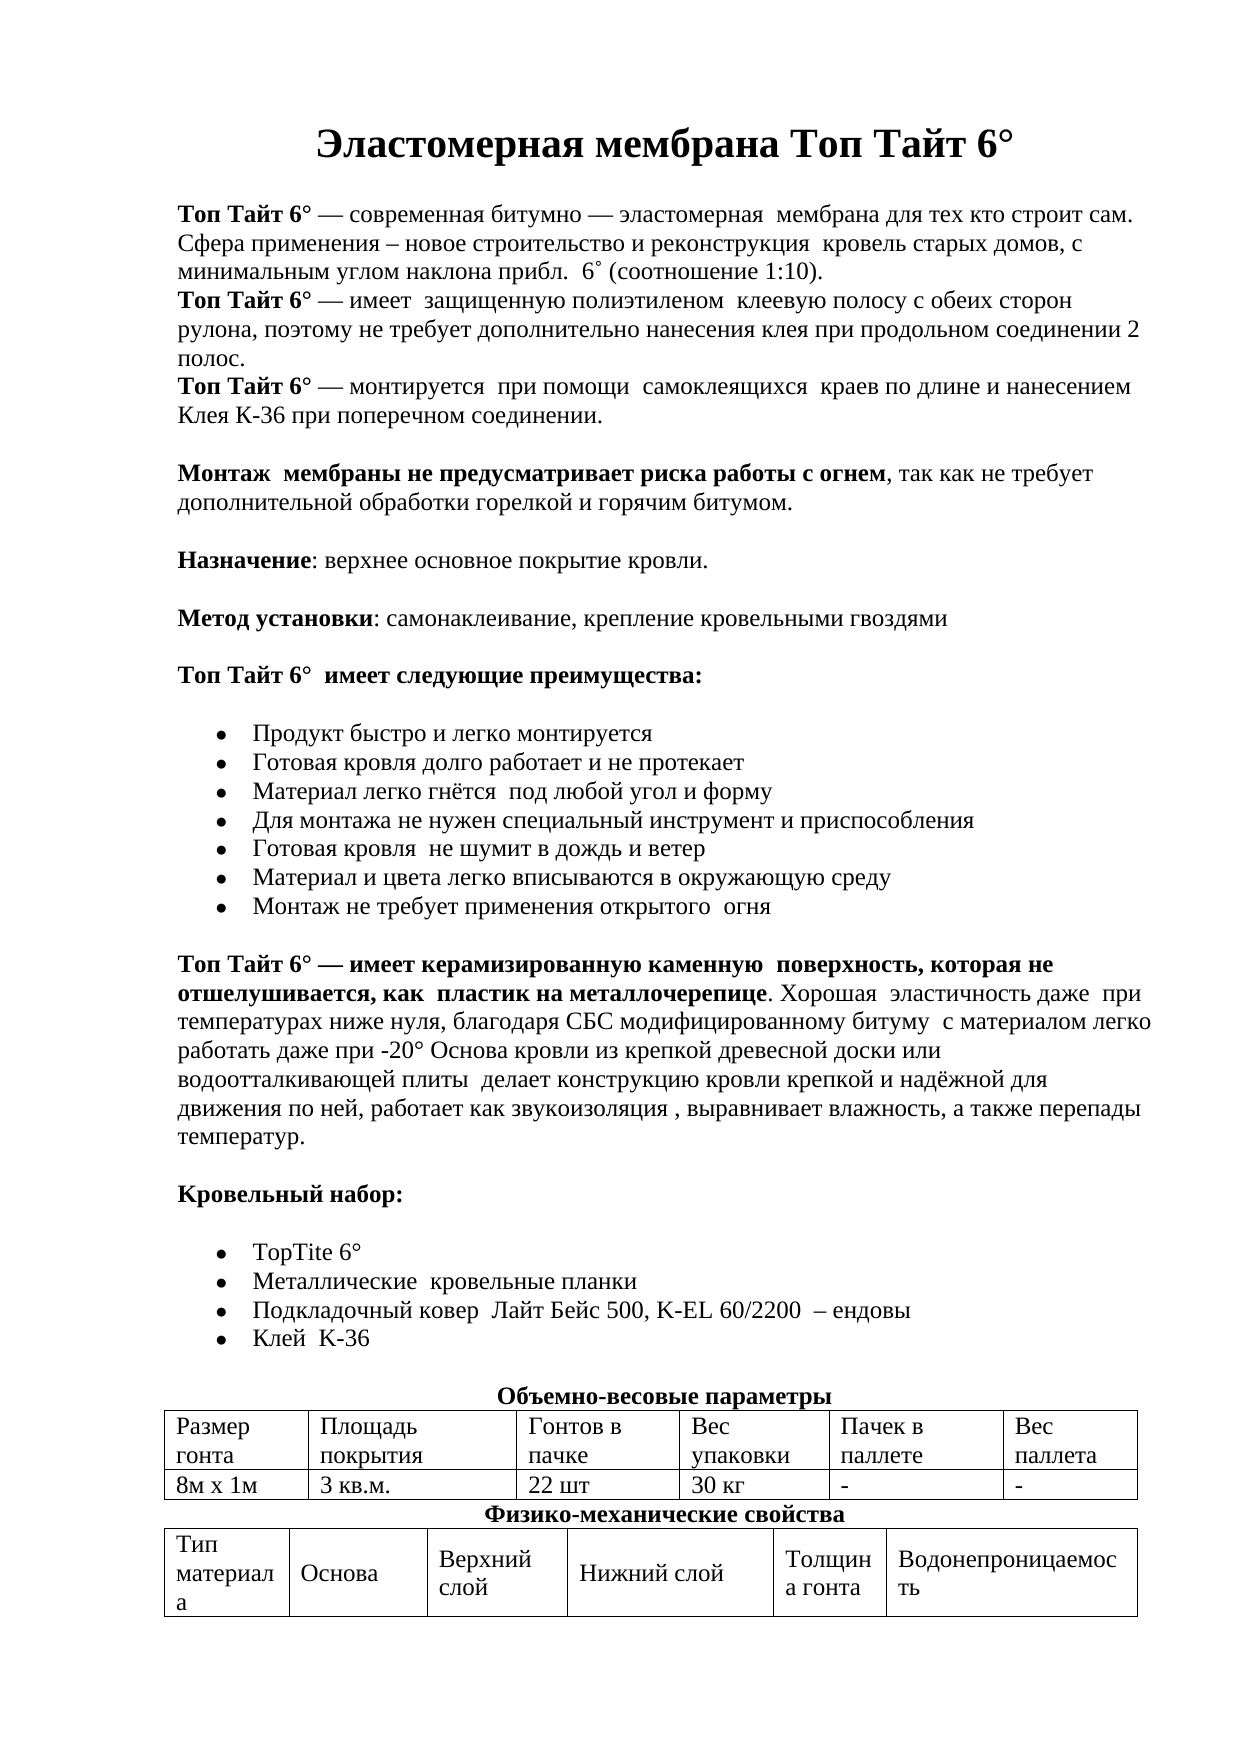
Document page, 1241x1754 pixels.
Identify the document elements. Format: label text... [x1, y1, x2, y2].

list TopTite 6° [215, 1237, 1152, 1266]
list Готовая кровля долго работает и не протекает [215, 747, 1152, 776]
table_header Вес упаковки [680, 1411, 829, 1469]
table_header Толщина гонта [774, 1529, 886, 1616]
table_header Гонтов в пачке [517, 1411, 679, 1469]
table_cell - [830, 1470, 1003, 1498]
text Физико-механические свойства [177, 1499, 1152, 1528]
list Готовая кровля не шумит в дождь и ветер [215, 833, 1152, 862]
table_header Нижний слой [568, 1529, 773, 1616]
table_header Водонепроницаемость [887, 1529, 1137, 1616]
table_header Верхний слой [428, 1529, 567, 1616]
list Материал легко гнётся под любой угол и форму [215, 776, 1152, 805]
table_cell 30 кг [680, 1470, 829, 1498]
list Подкладочный ковер Лайт Бейс 500, K-EL 60/2200 – ендовы [215, 1295, 1152, 1323]
list Материал и цвета легко вписываются в окружающую среду [215, 862, 1152, 891]
text Объемно-весовые параметры [177, 1381, 1152, 1410]
text Эластомерная мембрана Топ Тайт 6° [177, 118, 1152, 166]
table_header Площадь покрытия [309, 1411, 516, 1469]
table_header Основа [290, 1529, 427, 1616]
list Монтаж не требует применения открытого огня [215, 891, 1152, 920]
text Kровельный набор: [177, 1179, 1152, 1208]
table_cell 3 кв.м. [309, 1470, 516, 1498]
table_header Пачек в паллете [830, 1411, 1003, 1469]
table_cell 8м х 1м [165, 1470, 308, 1498]
table_header Тип материала [165, 1529, 289, 1616]
list Металлические кровельные планки [215, 1266, 1152, 1295]
list Для монтажа не нужен специальный инструмент и приспособления [215, 805, 1152, 833]
text Метод установки: самонаклеивание, крепление кровельными гвоздями [177, 603, 1152, 631]
text Tоп Тайт 6° имеет следующие преимущества: [177, 661, 1152, 689]
list Продукт быстро и легко монтируется [215, 718, 1152, 747]
text Tоп Тайт 6° — имеет керамизированную каменную поверхность, которая не отшелушивается, как пластик на металлочерепице. Хорошая эластичность даже при температурах ниже нуля, благодаря СБС модифицированному битуму с материалом легко работать даже при -20° Основа кровли из крепкой древесной доски или водоотталкивающей плиты делает конструкцию кровли крепкой и надёжной для движения по ней, работает как звукоизоляция , выравнивает влажность, а также перепады температур. [177, 949, 1152, 1150]
table_header Вес паллета [1004, 1411, 1137, 1469]
list Клей K-36 [215, 1323, 1152, 1352]
table_header Размер гонта [165, 1411, 308, 1469]
table_cell 22 шт [517, 1470, 679, 1498]
text Монтаж мембраны не предусматривает риска работы с огнем, так как не требует дополнительной обработки горелкой и горячим битумом. [177, 458, 1152, 516]
table_cell - [1004, 1470, 1137, 1498]
text Назначение: верхнее основное покрытие кровли. [177, 545, 1152, 573]
text Tоп Тайт 6° — современная битумно — эластомерная мембрана для тех кто строит сам. Сфера применения – новое строительство и реконструкция кровель старых домов, с минимальным углом наклона прибл. 6˚ (соотношение 1:10). Топ Тайт 6° — имеет защищенную полиэтиленом клеевую полосу с обеих сторон рулона, поэтому не требует дополнительно нанесения клея при продольном соединении 2 полос. Tоп Тайт 6° — монтируется при помощи самоклеящихся краев по длине и нанесением Клея К-36 при поперечном соединении. [177, 199, 1152, 429]
